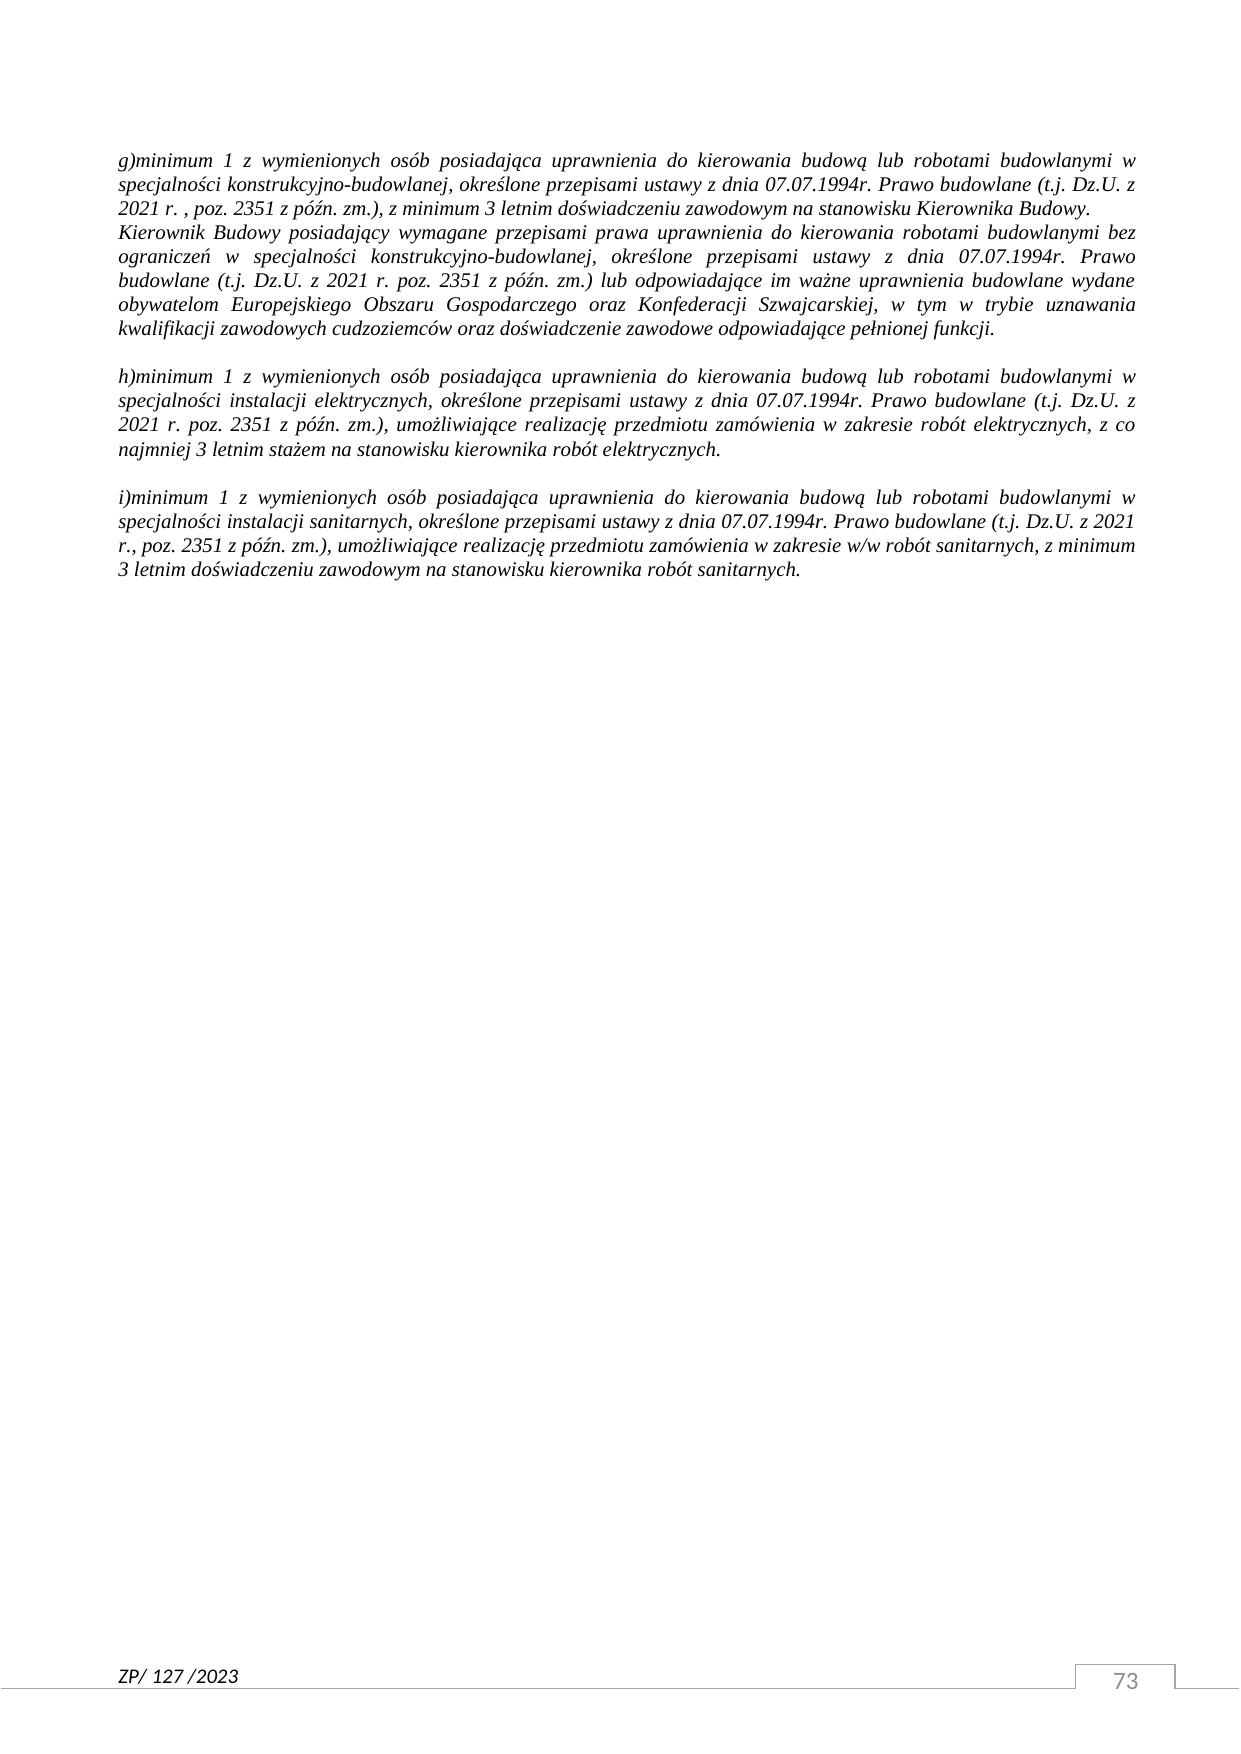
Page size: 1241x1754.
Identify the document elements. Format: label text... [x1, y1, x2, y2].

list h)minimum 1 z wymienionych osób posiadająca uprawnienia do kierowania budową lub robotami budowlanymi w specjalności instalacji elektrycznych, określone przepisami ustawy z dnia 07.07.1994r. Prawo budowlane (t.j. Dz.U. z 2021 r. poz. 2351 z późn. zm.), umożliwiające realizację przedmiotu zamówienia w zakresie robót elektrycznych, z co najmniej 3 letnim stażem na stanowisku kierownika robót elektrycznych. [118, 364, 1137, 461]
list Kierownik Budowy posiadający wymagane przepisami prawa uprawnienia do kierowania robotami budowlanymi bez ograniczeń w specjalności konstrukcyjno-budowlanej, określone przepisami ustawy z dnia 07.07.1994r. Prawo budowlane (t.j. Dz.U. z 2021 r. poz. 2351 z późn. zm.) lub odpowiadające im ważne uprawnienia budowlane wydane obywatelom Europejskiego Obszaru Gospodarczego oraz Konfederacji Szwajcarskiej, w tym w trybie uznawania kwalifikacji zawodowych cudzoziemców oraz doświadczenie zawodowe odpowiadające pełnionej funkcji. [118, 220, 1137, 340]
list i)minimum 1 z wymienionych osób posiadająca uprawnienia do kierowania budową lub robotami budowlanymi w specjalności instalacji sanitarnych, określone przepisami ustawy z dnia 07.07.1994r. Prawo budowlane (t.j. Dz.U. z 2021 r., poz. 2351 z późn. zm.), umożliwiające realizację przedmiotu zamówienia w zakresie w/w robót sanitarnych, z minimum 3 letnim doświadczeniu zawodowym na stanowisku kierownika robót sanitarnych. [118, 484, 1137, 581]
list g)minimum 1 z wymienionych osób posiadająca uprawnienia do kierowania budową lub robotami budowlanymi w specjalności konstrukcyjno-budowlanej, określone przepisami ustawy z dnia 07.07.1994r. Prawo budowlane (t.j. Dz.U. z 2021 r. , poz. 2351 z późn. zm.), z minimum 3 letnim doświadczeniu zawodowym na stanowisku Kierownika Budowy. [118, 148, 1137, 220]
